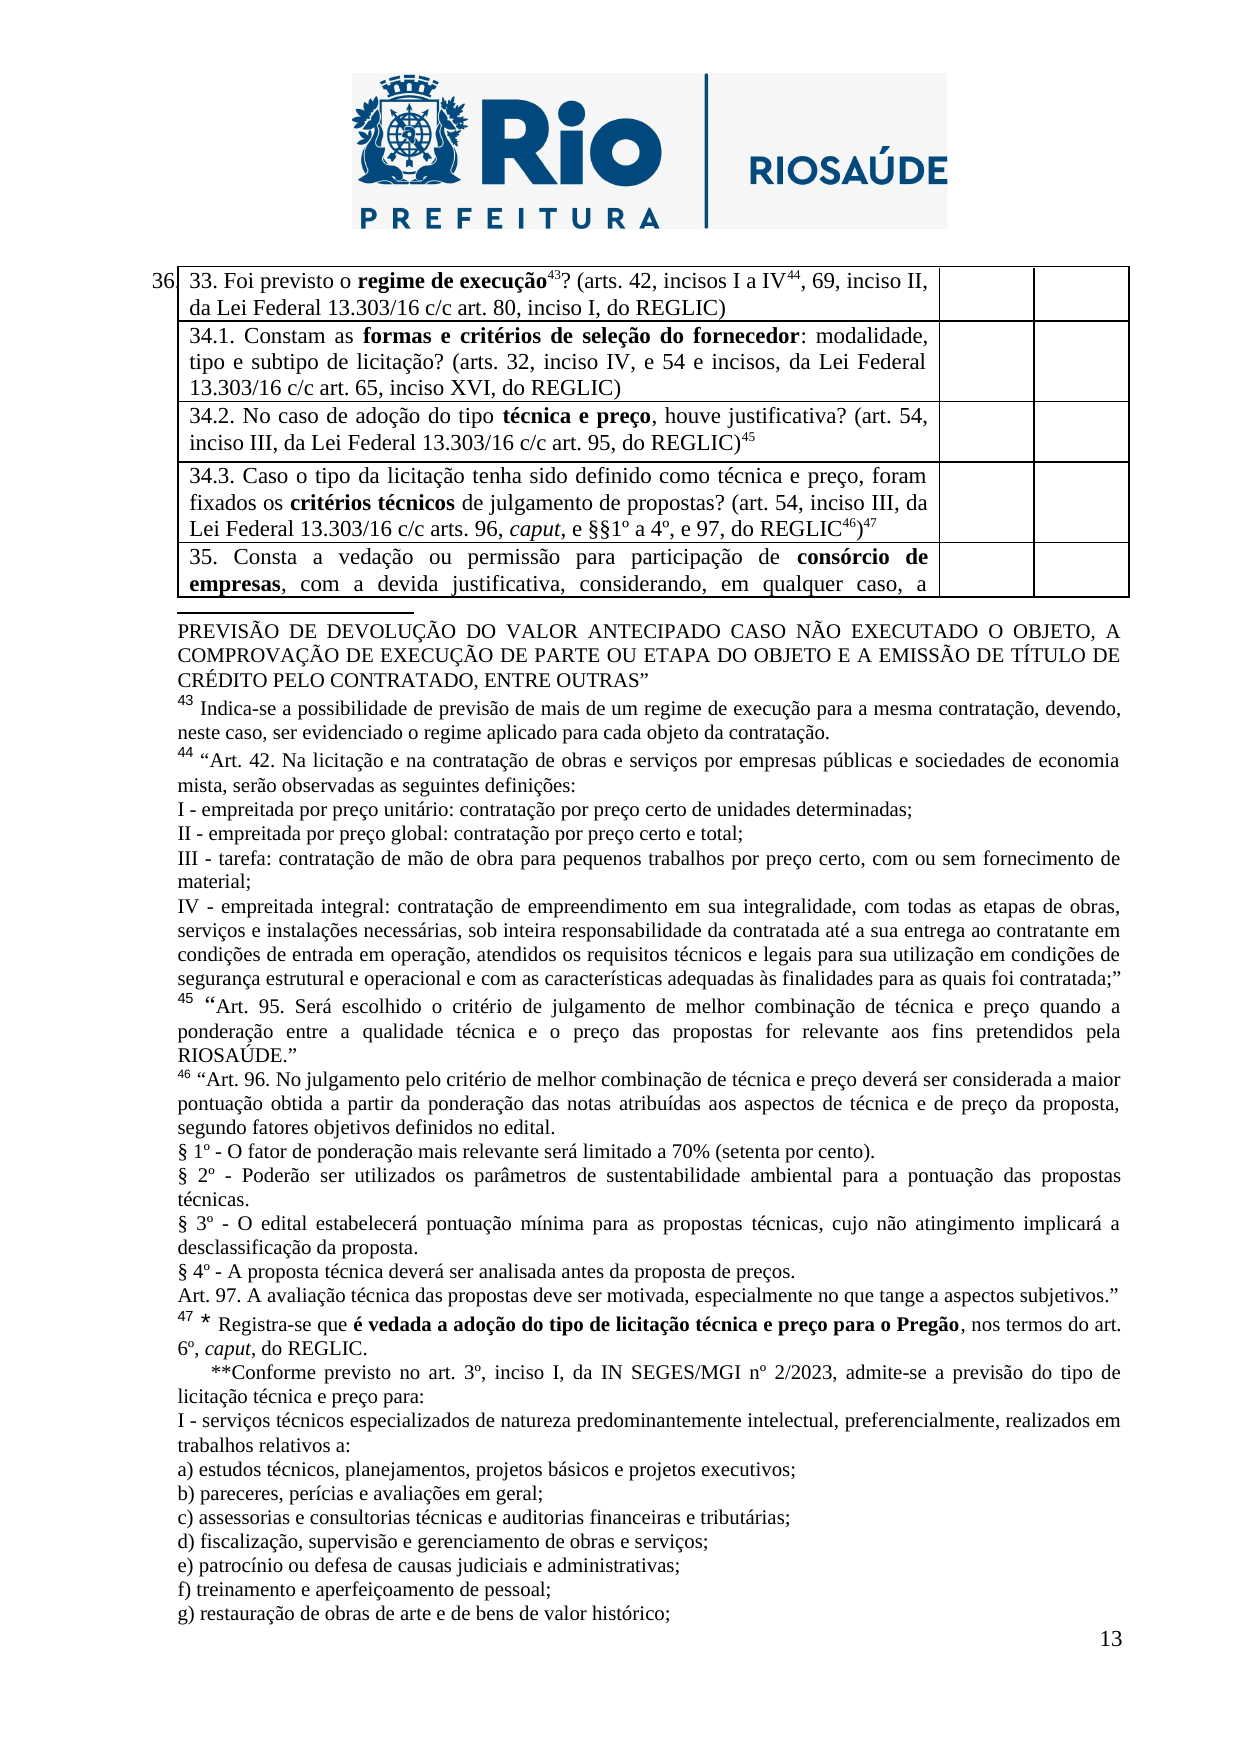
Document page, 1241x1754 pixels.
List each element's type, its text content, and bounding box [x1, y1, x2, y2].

table_cell [940, 267, 1034, 320]
table_cell 34.3. Caso o tipo da licitação tenha sido definido como técnica e preço, foram fixados os critérios técnicos de julgamento de propostas? (art. 54, inciso III, da Lei Federal 13.303/16 c/c arts. 96, caput, e §§1º a 4º, e 97, do REGLIC) [179, 463, 939, 542]
table_cell 34.2. No caso de adoção do tipo técnica e preço, houve justificativa? (art. 54, inciso III, da Lei Federal 13.303/16 c/c art. 95, do REGLIC) [179, 402, 939, 461]
table_cell [1035, 543, 1128, 596]
table_cell [940, 402, 1033, 461]
table_cell [940, 322, 1033, 401]
table_cell [1035, 402, 1128, 461]
table_cell [1035, 322, 1128, 401]
table_cell [940, 463, 1033, 542]
picture [352, 73, 948, 229]
table_cell 33. Foi previsto o regime de execução? (arts. 42, incisos I a IV, 69, inciso II, da Lei Federal 13.303/16 c/c art. 80, inciso I, do REGLIC) [179, 267, 939, 320]
table_cell [1035, 463, 1128, 542]
table_cell [940, 543, 1033, 596]
table_cell [1035, 267, 1128, 320]
table_cell 35. Consta a vedação ou permissão para participação de consórcio de empresas, com a devida justificativa, considerando, em qualquer caso, a ampliação à competitividade do certame e o princípio da economicidade? (art. 65, inciso XIII, do REGLIC e processo TCM/RJ 40/100316/2020, voto n.º 10001/2021, relator conselheiro-substituto Igor dos Reis Fernandes, Plenário, julgado de 03/02/2021 e ACÓRDÃO TCU 2831/2012 – PLENÁRIO) [179, 543, 939, 596]
table_cell 34.1. Constam as formas e critérios de seleção do fornecedor: modalidade, tipo e subtipo de licitação? (arts. 32, inciso IV, e 54 e incisos, da Lei Federal 13.303/16 c/c art. 65, inciso XVI, do REGLIC) [179, 322, 939, 401]
